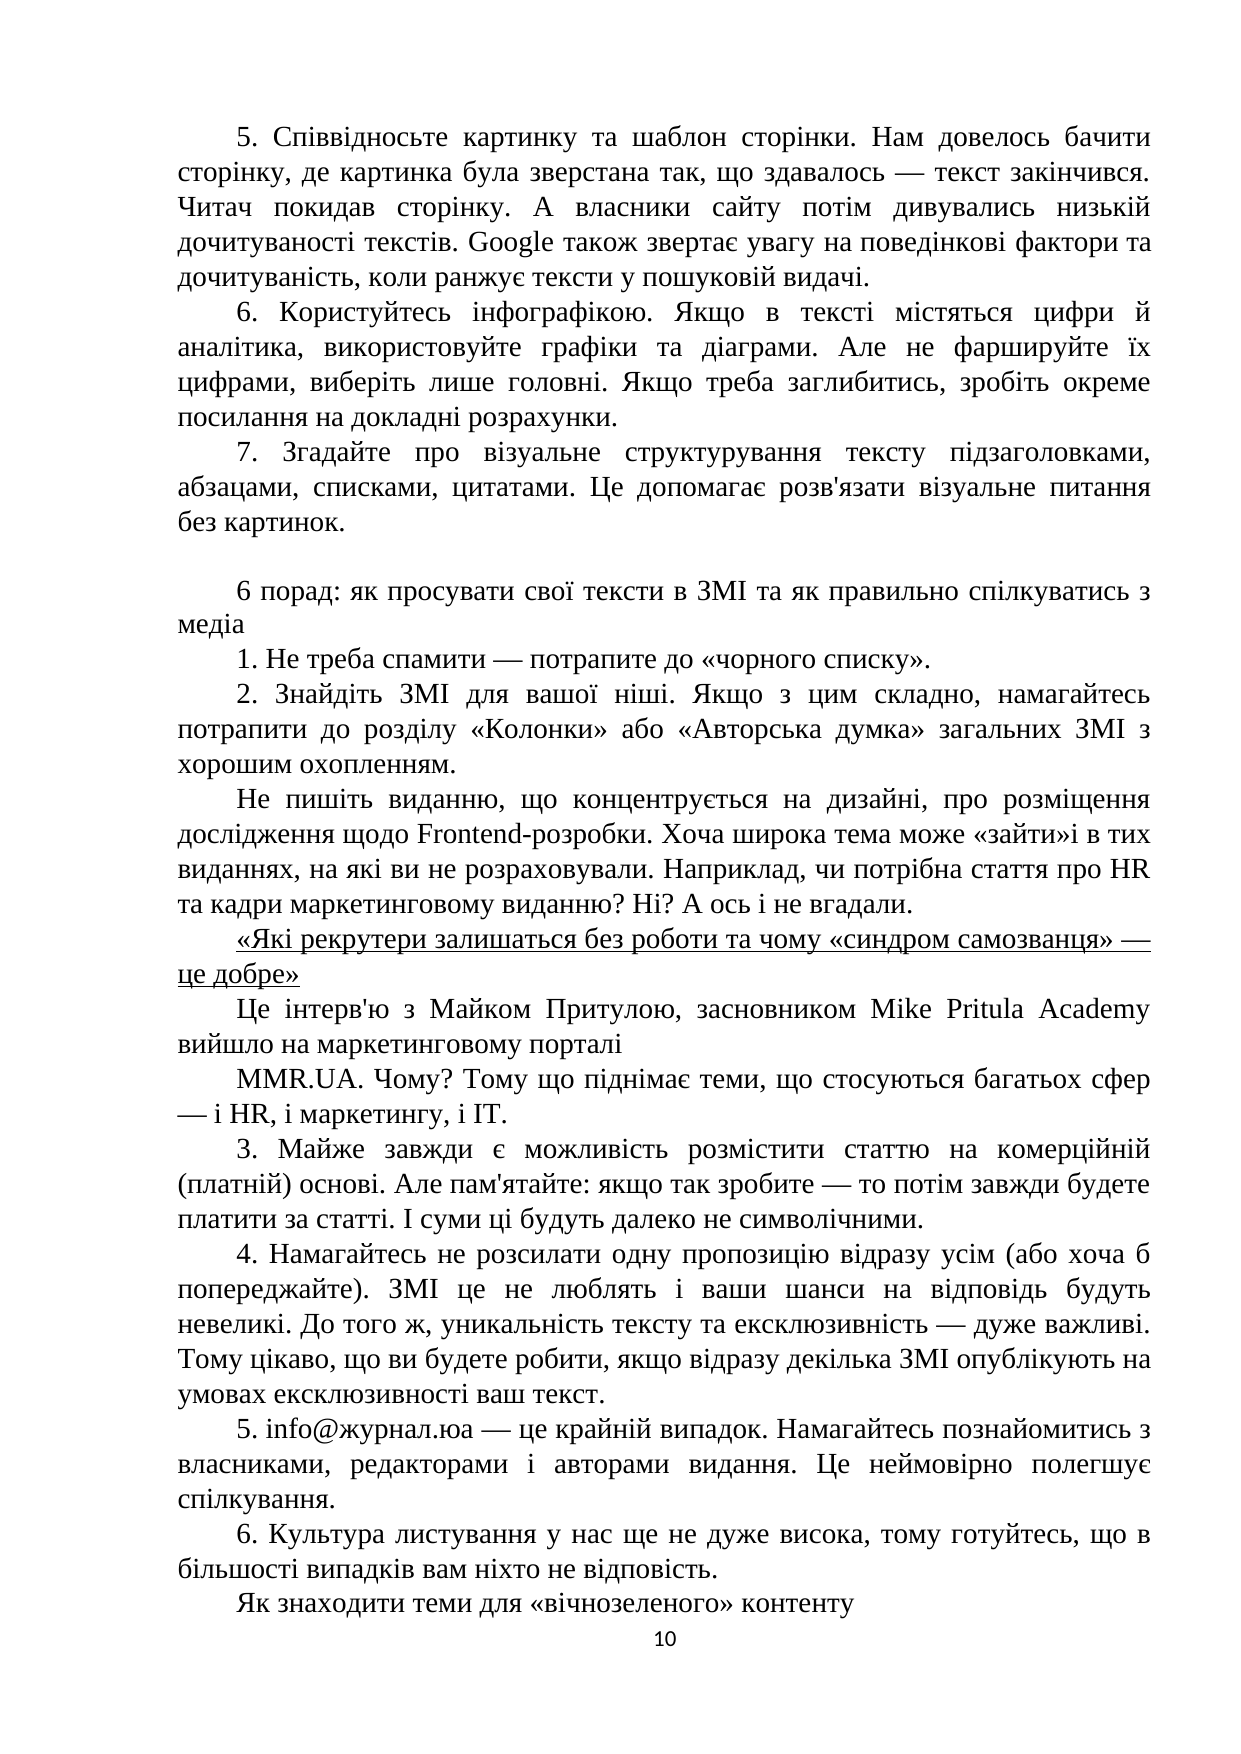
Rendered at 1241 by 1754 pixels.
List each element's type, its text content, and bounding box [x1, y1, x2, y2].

text 1. Не треба спамити — потрапите до «чорного списку». [177, 640, 1152, 675]
text 5. info@журнал.юа — це крайній випадок. Намагайтесь познайомитись з власниками, редакторами і авторами видання. Це неймовірно полегшує спілкування. [177, 1410, 1152, 1515]
text MMR.UA. Чому? Тому що піднімає теми, що стосуються багатьох сфер — і HR, і маркетингу, і IT. [177, 1060, 1152, 1130]
text Це інтерв'ю з Майком Притулою, засновником Mike Pritula Academy вийшло на маркетинговому порталі [177, 990, 1152, 1060]
text 7. Згадайте про візуальне структурування тексту підзаголовками, абзацами, списками, цитатами. Це допомагає розв'язати візуальне питання без картинок. [177, 433, 1152, 538]
subtitle 6 порад: як просувати свої тексти в ЗМІ та як правильно спілкуватись з медіа [177, 573, 1152, 640]
text 5. Співвідносьте картинку та шаблон сторінки. Нам довелось бачити сторінку, де картинка була зверстана так, що здавалось — текст закінчився. Читач покидав сторінку. А власники сайту потім дивувались низькій дочитуваності текстів. Google також звертає увагу на поведінкові фактори та дочитуваність, коли ранжує тексти у пошуковій видачі. [177, 118, 1152, 293]
text «Які рекрутери залишаться без роботи та чому «синдром самозванця» — це добре» [177, 920, 1152, 990]
text 3. Майже завжди є можливість розмістити статтю на комерційній (платній) основі. Але пам'ятайте: якщо так зробите — то потім завжди будете платити за статті. І суми ці будуть далеко не символічними. [177, 1130, 1152, 1235]
subtitle Як знаходити теми для «вічнозеленого» контенту [177, 1585, 1152, 1619]
text Не пишіть виданню, що концентрується на дизайні, про розміщення дослідження щодо Frontend-розробки. Хоча широка тема може «зайти»і в тих виданнях, на які ви не розраховували. Наприклад, чи потрібна стаття про HR та кадри маркетинговому виданню? Ні? А ось і не вгадали. [177, 780, 1152, 920]
text 2. Знайдіть ЗМІ для вашої ніші. Якщо з цим складно, намагайтесь потрапити до розділу «Колонки» або «Авторська думка» загальних ЗМІ з хорошим охопленням. [177, 675, 1152, 780]
text 6. Користуйтесь інфографікою. Якщо в тексті містяться цифри й аналітика, використовуйте графіки та діаграми. Але не фаршируйте їх цифрами, виберіть лише головні. Якщо треба заглибитись, зробіть окреме посилання на докладні розрахунки. [177, 293, 1152, 433]
text 6. Культура листування у нас ще не дуже висока, тому готуйтесь, що в більшості випадків вам ніхто не відповість. [177, 1515, 1152, 1585]
text 4. Намагайтесь не розсилати одну пропозицію відразу усім (або хоча б попереджайте). ЗМІ це не люблять і ваши шанси на відповідь будуть невеликі. До того ж, уникальність тексту та ексклюзивність — дуже важливі. Тому цікаво, що ви будете робити, якщо відразу декілька ЗМІ опублікують на умовах ексклюзивності ваш текст. [177, 1235, 1152, 1410]
